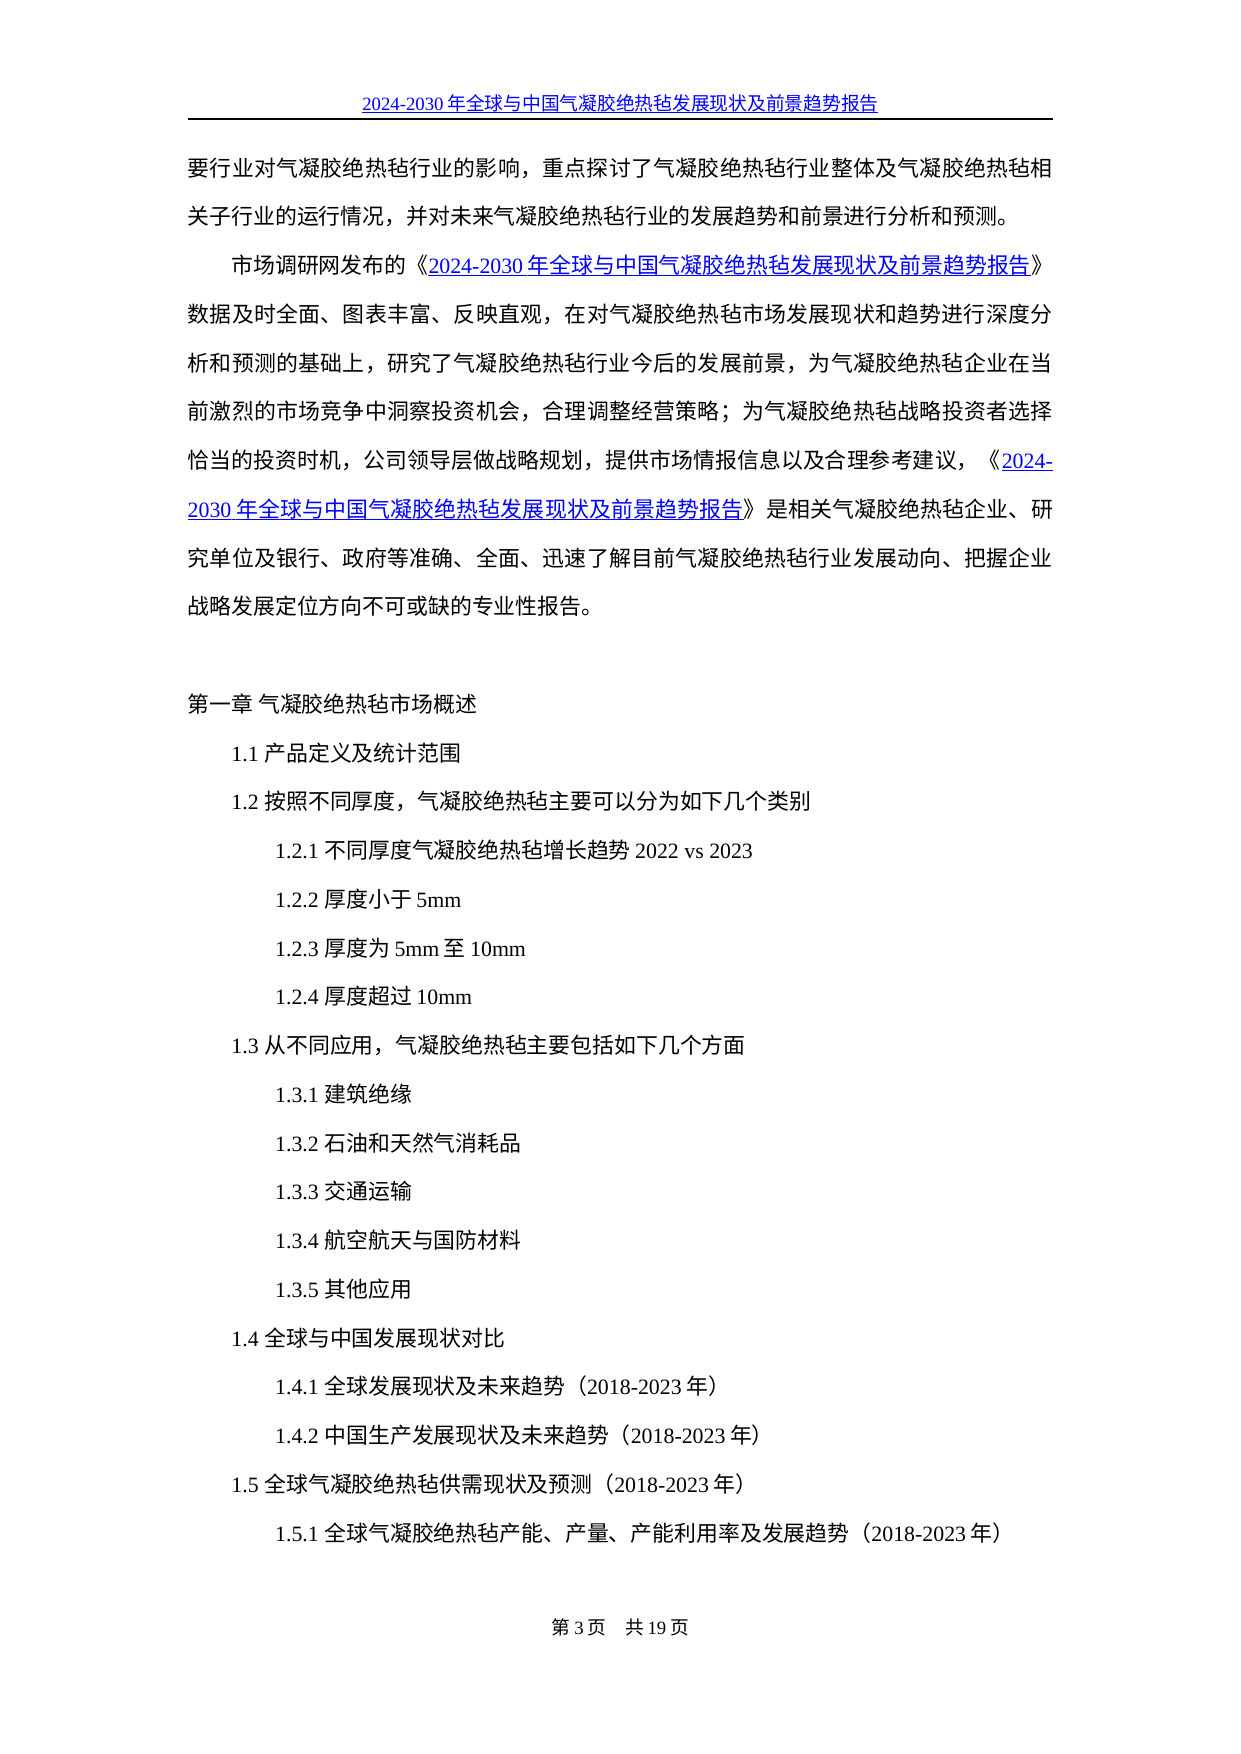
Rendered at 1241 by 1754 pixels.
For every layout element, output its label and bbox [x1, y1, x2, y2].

text [187, 150, 1053, 1548]
